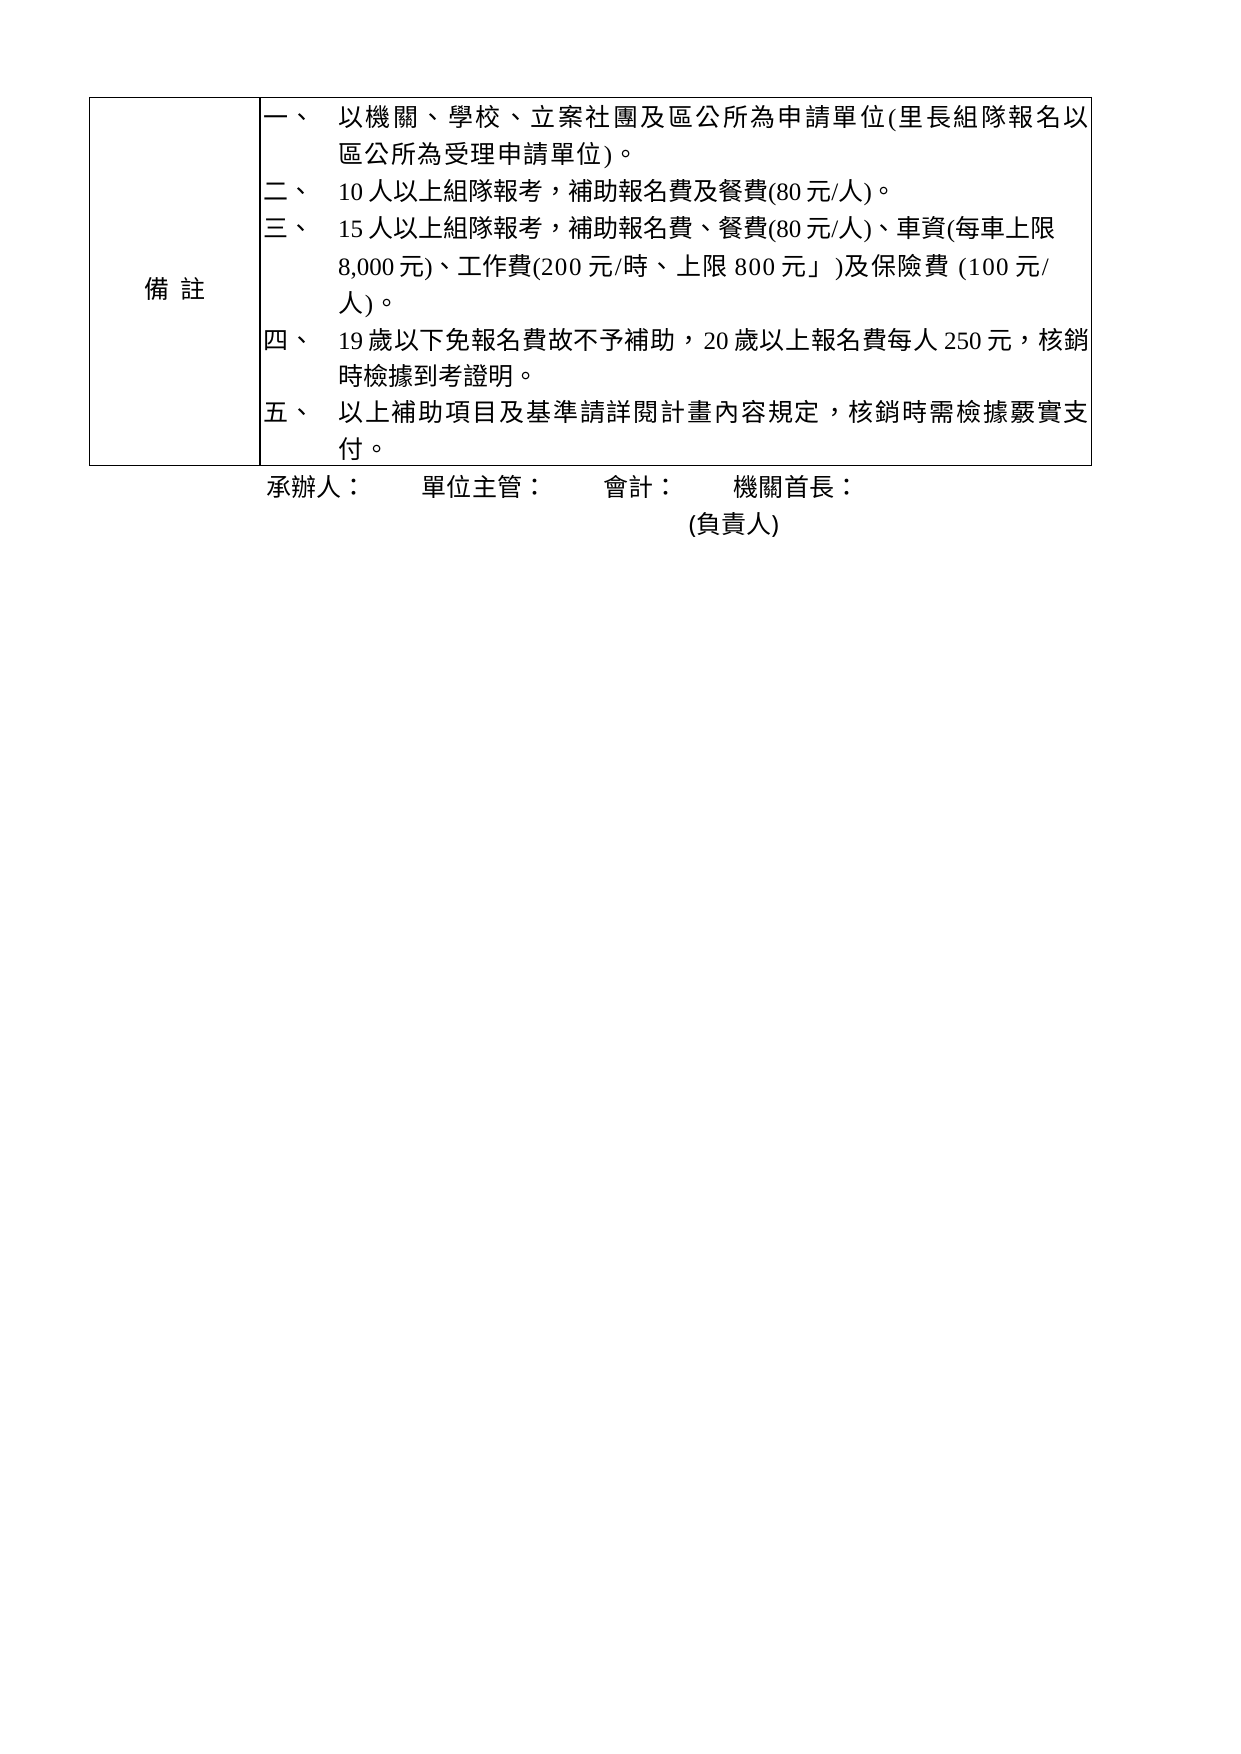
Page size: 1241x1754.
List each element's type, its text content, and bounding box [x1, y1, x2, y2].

table_cell 以機關、學校、立案社團及區公所為申請單位(里長組隊報名以區公所為受理申請單位)。 10人以上組隊報考，補助報名費及餐費(80元/人)。 15人以上組隊報考，補助報名費、餐費(80元/人)、車資(每車上限8,000元)、工作費(200元/時、上限800元」)及保險費 (100元/人)。 19歲以下免報名費故不予補助，20歲以上報名費每人250元，核銷時檢據到考證明。 以上補助項目及基準請詳閱計畫內容規定，核銷時需檢據覈實支付。 [261, 98, 1091, 465]
text 承辦人： 單位主管： 會計： 機關首長： [89, 466, 1093, 504]
table_cell 備 註 [90, 98, 259, 465]
text (負責人) [89, 504, 1093, 541]
